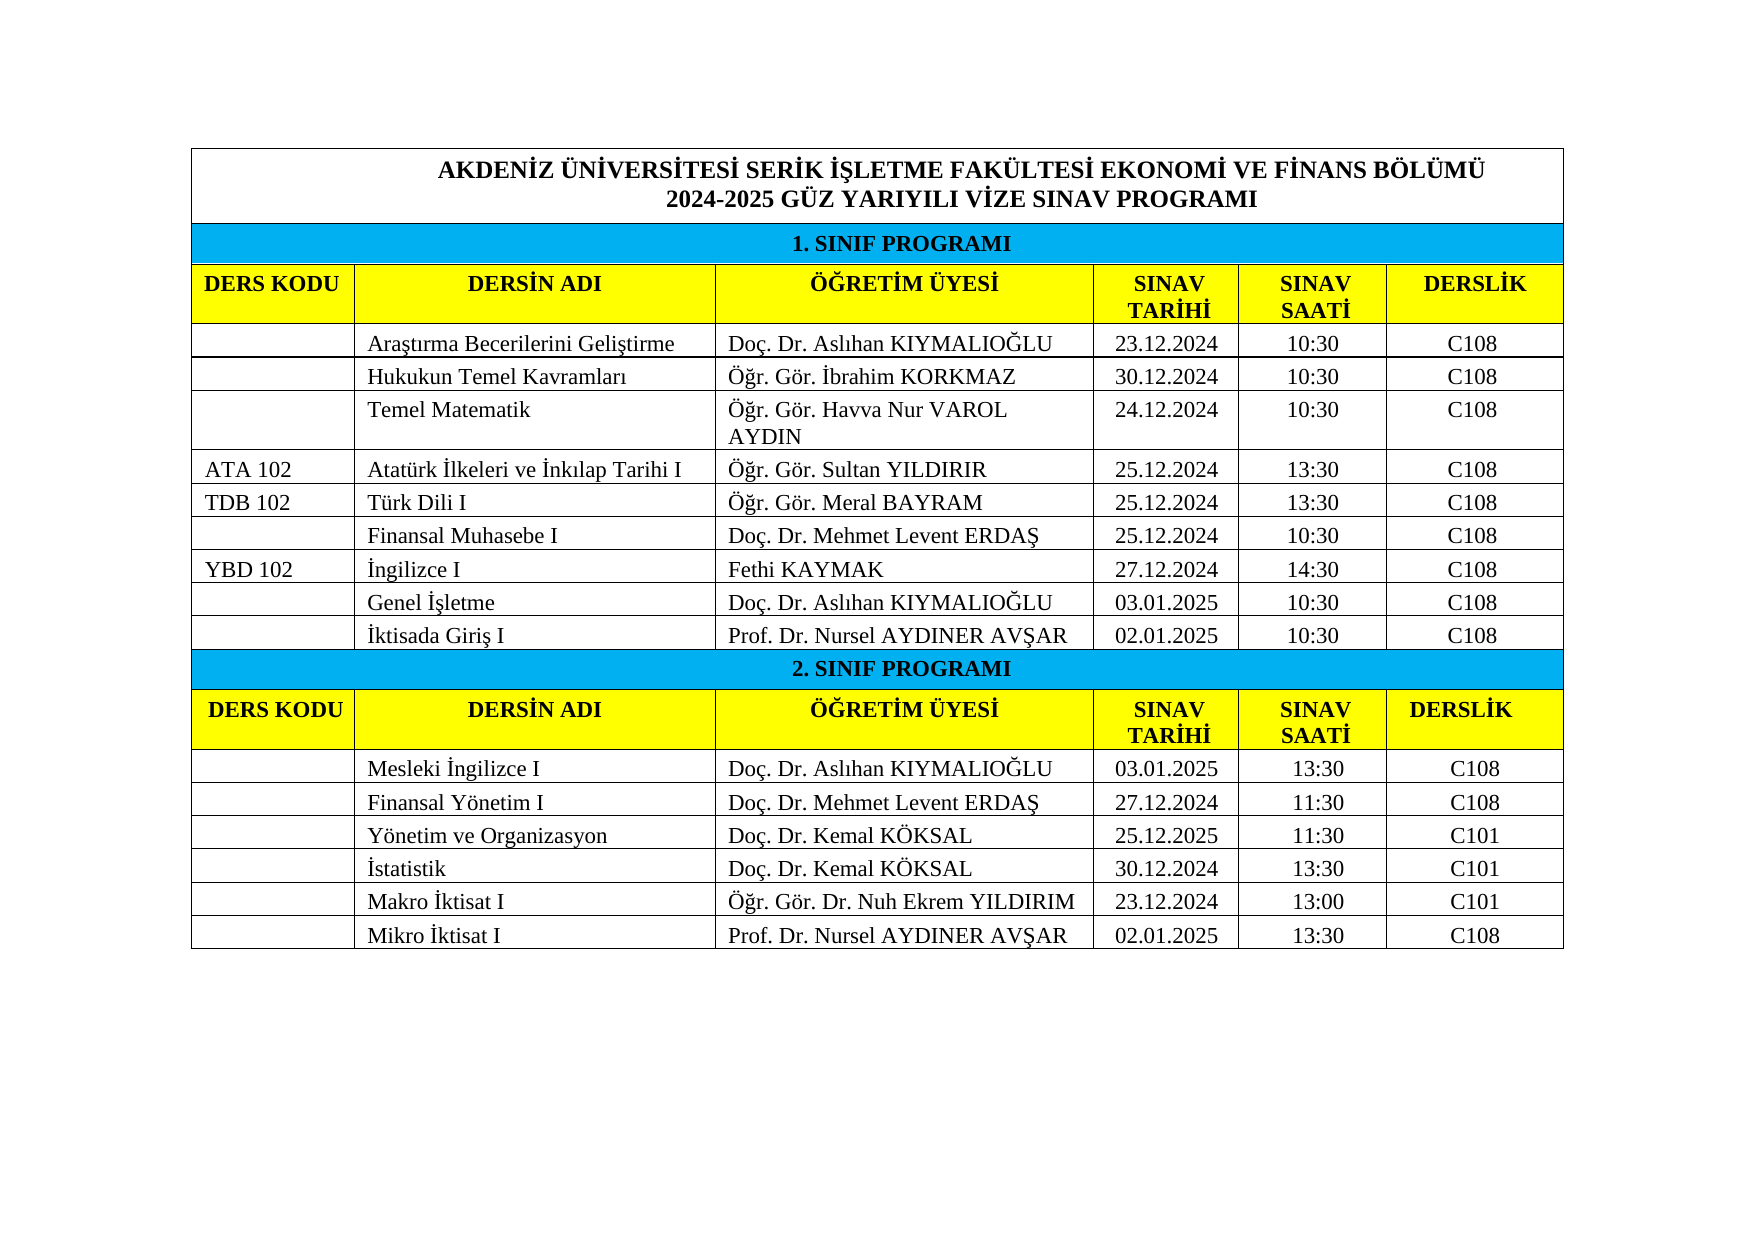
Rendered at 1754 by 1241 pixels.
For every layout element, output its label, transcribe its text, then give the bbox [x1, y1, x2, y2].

table_cell [192, 358, 354, 389]
table_cell 10:30 [1239, 583, 1386, 615]
table_cell C108 [1387, 616, 1563, 648]
table_cell 10:30 [1239, 616, 1386, 648]
table_cell ATA 102 [192, 450, 354, 482]
table_cell C108 [1387, 750, 1563, 782]
table_cell 11:30 [1239, 816, 1386, 848]
table_cell 10:30 [1239, 324, 1386, 356]
table_cell Doç. Dr. Kemal KÖKSAL [716, 849, 1093, 882]
table_cell Doç. Dr. Kemal KÖKSAL [716, 816, 1093, 848]
table_cell 30.12.2024 [1094, 849, 1238, 882]
table_cell 10:30 [1239, 391, 1386, 449]
table_cell C101 [1387, 816, 1563, 848]
table_cell DERSLİK [1387, 265, 1563, 323]
table_cell 03.01.2025 [1094, 750, 1238, 782]
table_cell İstatistik [355, 849, 715, 882]
table_cell 02.01.2025 [1094, 916, 1238, 948]
table_cell Mesleki İngilizce I [355, 750, 715, 782]
table_cell Öğr. Gör. Meral BAYRAM [716, 484, 1093, 516]
table_cell DERSİN ADI [355, 265, 715, 323]
table_cell Doç. Dr. Aslıhan KIYMALIOĞLU [716, 583, 1093, 615]
table_cell [192, 391, 354, 449]
table_cell C108 [1387, 484, 1563, 516]
table_cell C108 [1387, 358, 1563, 389]
table_cell [192, 849, 354, 882]
table_cell C108 [1387, 517, 1563, 549]
table_cell C108 [1387, 550, 1563, 582]
table_cell [192, 224, 354, 263]
table_cell SINAV TARİHİ [1094, 265, 1238, 323]
table_cell Doç. Dr. Aslıhan KIYMALIOĞLU [716, 750, 1093, 782]
table_cell 24.12.2024 [1094, 391, 1238, 449]
table_cell 2. SINIF PROGRAMI [354, 650, 1563, 689]
table_cell 27.12.2024 [1094, 783, 1238, 815]
table_cell Hukukun Temel Kavramları [355, 358, 715, 389]
table_cell 13:30 [1239, 450, 1386, 482]
table_cell 25.12.2024 [1094, 450, 1238, 482]
table_cell C108 [1387, 450, 1563, 482]
table_cell 11:30 [1239, 783, 1386, 815]
table_cell DERS KODU [192, 690, 354, 749]
table_cell 27.12.2024 [1094, 550, 1238, 582]
table_cell C101 [1387, 883, 1563, 915]
table_header AKDENİZ ÜNİVERSİTESİ SERİK İŞLETME FAKÜLTESİ EKONOMİ VE FİNANS BÖLÜMÜ 2024-2025 GÜZ YARIYILI VİZE SINAV PROGRAMI [354, 149, 1563, 223]
table_cell C108 [1387, 783, 1563, 815]
table_cell 13:30 [1239, 750, 1386, 782]
table_cell C108 [1387, 391, 1563, 449]
table_cell 10:30 [1239, 517, 1386, 549]
table_cell Finansal Yönetim I [355, 783, 715, 815]
table_cell [192, 650, 354, 689]
table_cell 14:30 [1239, 550, 1386, 582]
table_cell 13:30 [1239, 484, 1386, 516]
table_cell C108 [1387, 583, 1563, 615]
table_cell 30.12.2024 [1094, 358, 1238, 389]
table_cell Yönetim ve Organizasyon [355, 816, 715, 848]
table_cell [192, 816, 354, 848]
table_cell 1. SINIF PROGRAMI [354, 224, 1563, 263]
table_cell SINAV SAATİ [1239, 265, 1386, 323]
table_cell Doç. Dr. Aslıhan KIYMALIOĞLU [716, 324, 1093, 356]
table_cell 13:00 [1239, 883, 1386, 915]
table_cell C101 [1387, 849, 1563, 882]
table_cell [192, 750, 354, 782]
table_cell Öğr. Gör. Sultan YILDIRIR [716, 450, 1093, 482]
table_cell [192, 883, 354, 915]
table_cell 10:30 [1239, 358, 1386, 389]
table_cell Genel İşletme [355, 583, 715, 615]
table_cell 23.12.2024 [1094, 883, 1238, 915]
table_cell [192, 324, 354, 356]
table_cell Makro İktisat I [355, 883, 715, 915]
table_cell İktisada Giriş I [355, 616, 715, 648]
table_header [192, 149, 354, 223]
table_cell DERSLİK [1387, 690, 1563, 749]
table_cell [192, 616, 354, 648]
table_cell [192, 783, 354, 815]
table_cell 13:30 [1239, 916, 1386, 948]
table_cell 02.01.2025 [1094, 616, 1238, 648]
table_cell ÖĞRETİM ÜYESİ [716, 265, 1093, 323]
table_cell 25.12.2025 [1094, 816, 1238, 848]
table_cell Araştırma Becerilerini Geliştirme [355, 324, 715, 356]
table_cell 25.12.2024 [1094, 484, 1238, 516]
table_cell C108 [1387, 916, 1563, 948]
table_cell [192, 916, 354, 948]
table_cell Öğr. Gör. Havva Nur VAROL AYDIN [716, 391, 1093, 449]
table_cell Temel Matematik [355, 391, 715, 449]
table_cell Prof. Dr. Nursel AYDINER AVŞAR [716, 916, 1093, 948]
table_cell İngilizce I [355, 550, 715, 582]
table_cell Atatürk İlkeleri ve İnkılap Tarihi I [355, 450, 715, 482]
table_cell Türk Dili I [355, 484, 715, 516]
table_cell TDB 102 [192, 484, 354, 516]
table_cell Öğr. Gör. Dr. Nuh Ekrem YILDIRIM [716, 883, 1093, 915]
table_cell Prof. Dr. Nursel AYDINER AVŞAR [716, 616, 1093, 648]
table_cell Doç. Dr. Mehmet Levent ERDAŞ [716, 517, 1093, 549]
table_cell ÖĞRETİM ÜYESİ [716, 690, 1093, 749]
table_cell [192, 583, 354, 615]
table_cell Finansal Muhasebe I [355, 517, 715, 549]
table_cell 25.12.2024 [1094, 517, 1238, 549]
table_cell [192, 517, 354, 549]
table_cell Mikro İktisat I [355, 916, 715, 948]
table_cell C108 [1387, 324, 1563, 356]
table_cell 13:30 [1239, 849, 1386, 882]
table_cell YBD 102 [192, 550, 354, 582]
table_cell 03.01.2025 [1094, 583, 1238, 615]
table_cell SINAV SAATİ [1239, 690, 1386, 749]
table_cell DERSİN ADI [355, 690, 715, 749]
table_cell SINAV TARİHİ [1094, 690, 1238, 749]
table_cell DERS KODU [192, 265, 354, 323]
table_cell 23.12.2024 [1094, 324, 1238, 356]
table_cell Öğr. Gör. İbrahim KORKMAZ [716, 358, 1093, 389]
table_cell Fethi KAYMAK [716, 550, 1093, 582]
table_cell Doç. Dr. Mehmet Levent ERDAŞ [716, 783, 1093, 815]
